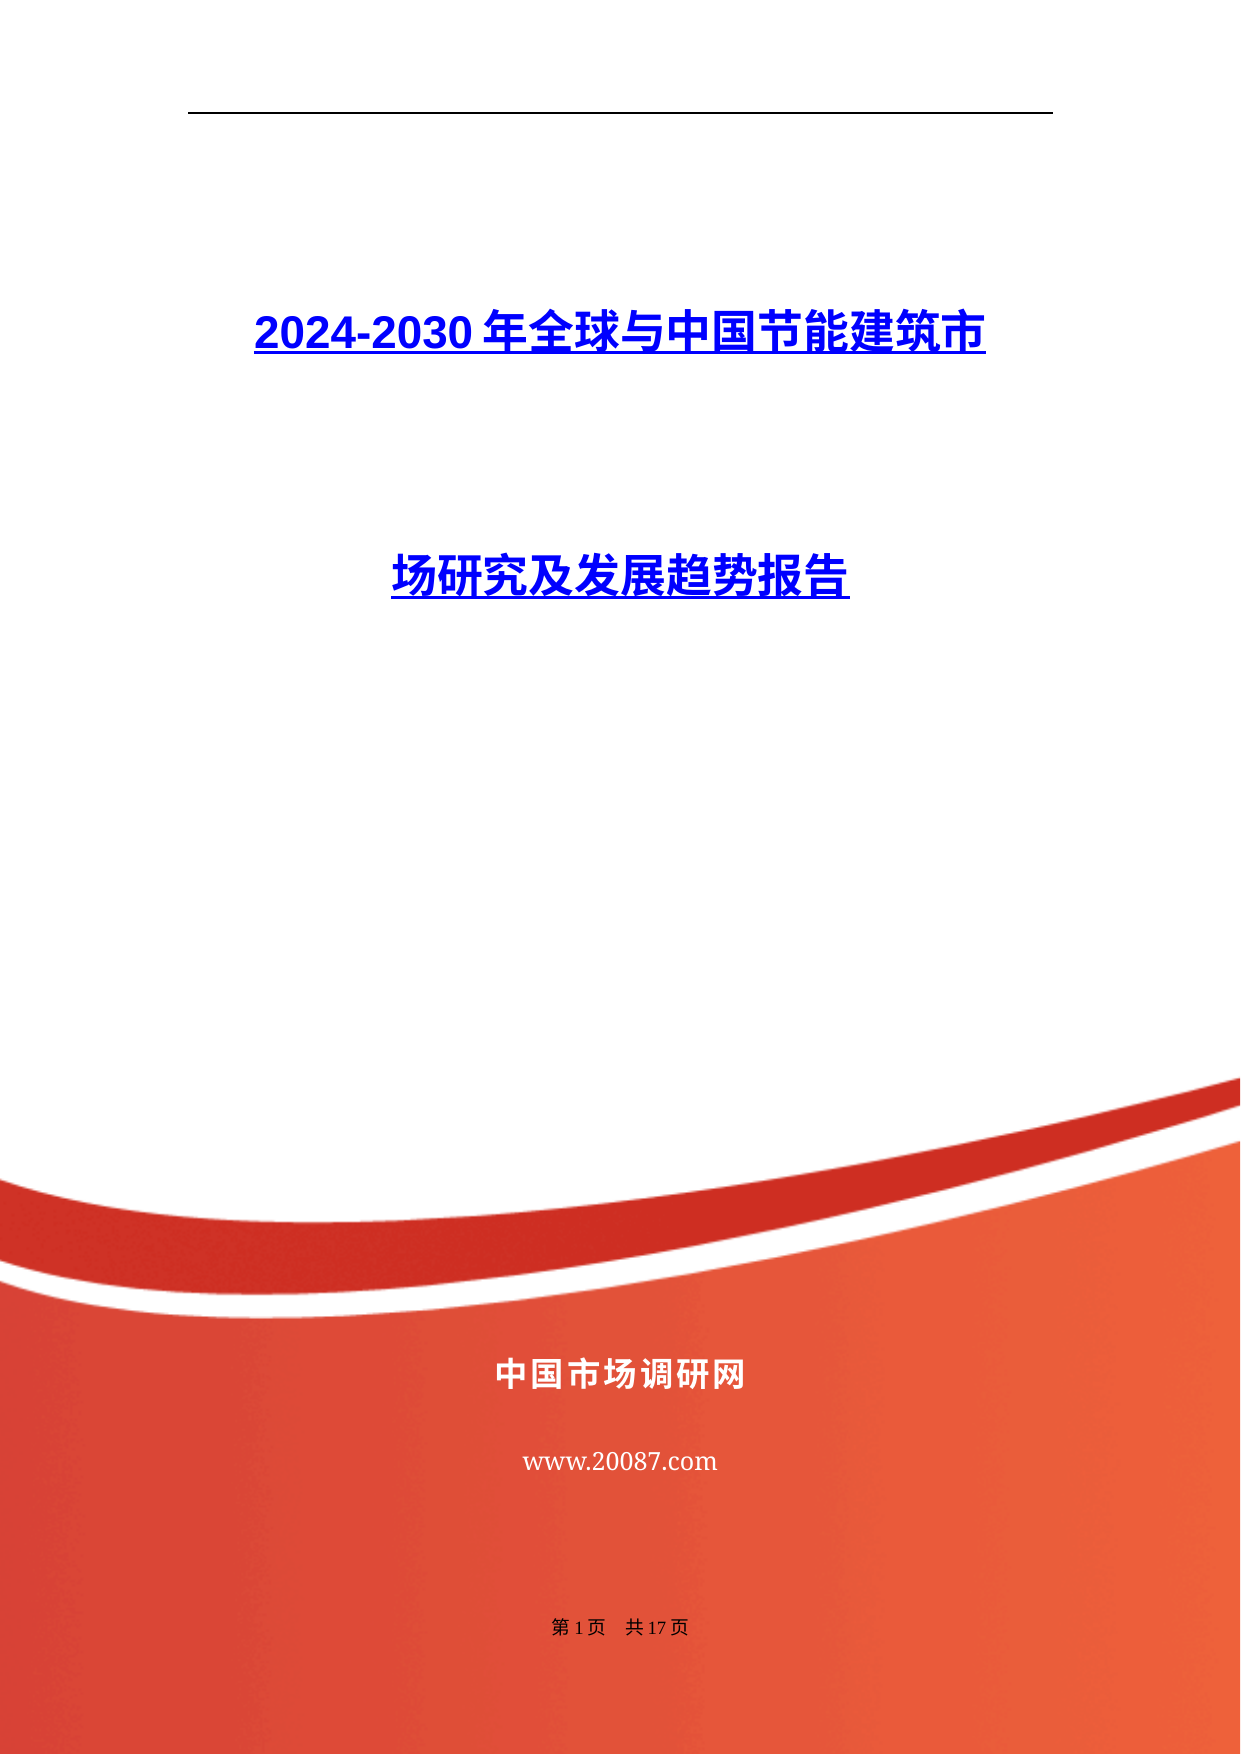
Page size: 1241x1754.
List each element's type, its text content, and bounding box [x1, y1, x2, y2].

subtitle 中国市场调研网 [187, 1339, 1053, 1404]
picture [0, 1006, 1241, 1754]
table_header 2024-2030年全球与中国节能建筑市场研究及发展趋势报告 [188, 207, 1053, 773]
text www.20087.com [187, 1428, 1053, 1493]
